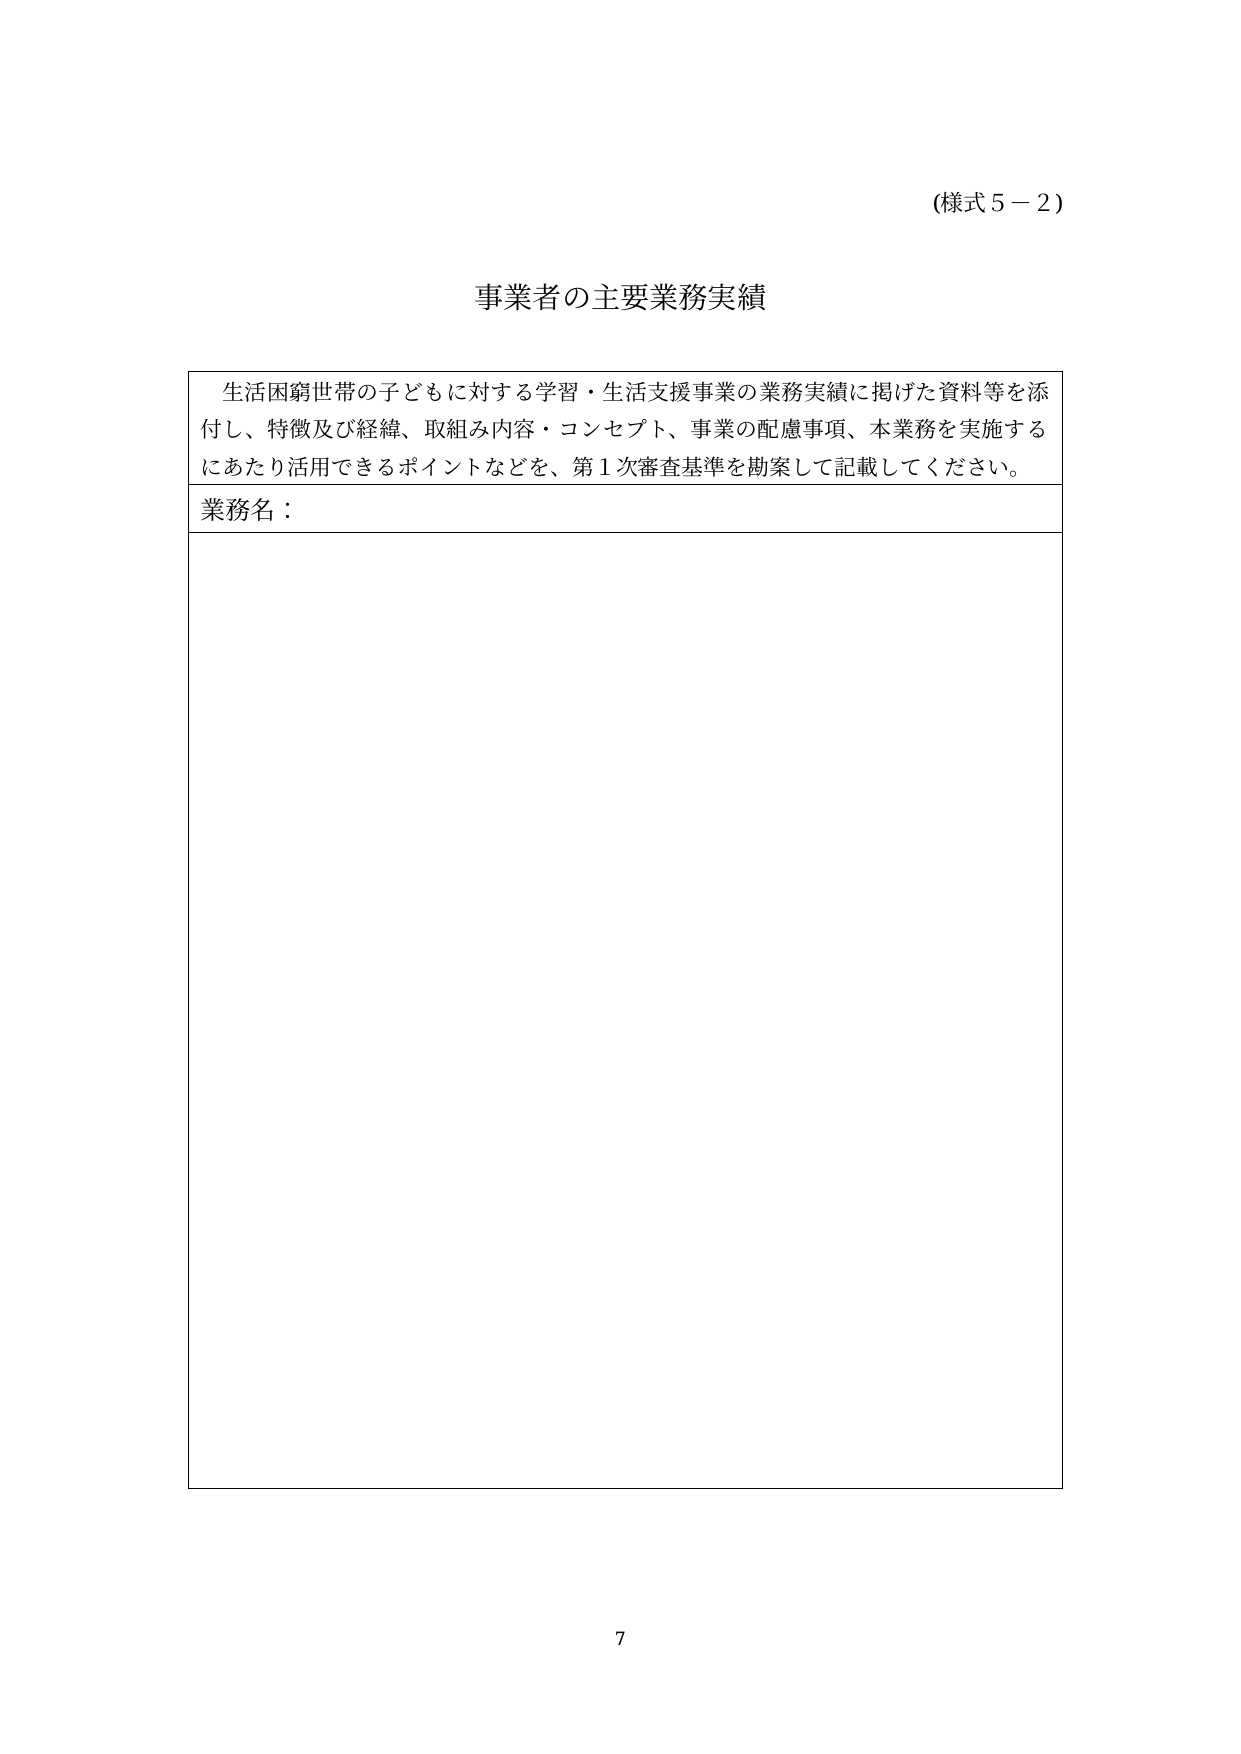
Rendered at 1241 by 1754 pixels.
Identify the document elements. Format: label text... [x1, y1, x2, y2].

table_cell 業務名： [189, 485, 1062, 532]
table_header 生活困窮世帯の子どもに対する学習・生活支援事業の業務実績に掲げた資料等を添付し、特徴及び経緯、取組み内容・コンセプト、事業の配慮事項、本業務を実施するにあたり活用できるポイントなどを、第１次審査基準を勘案して記載してください。 [189, 372, 1062, 484]
text 事業者の主要業務実績 [177, 258, 1063, 333]
table_cell [189, 533, 1062, 1487]
text (様式５－２) [177, 183, 1063, 221]
